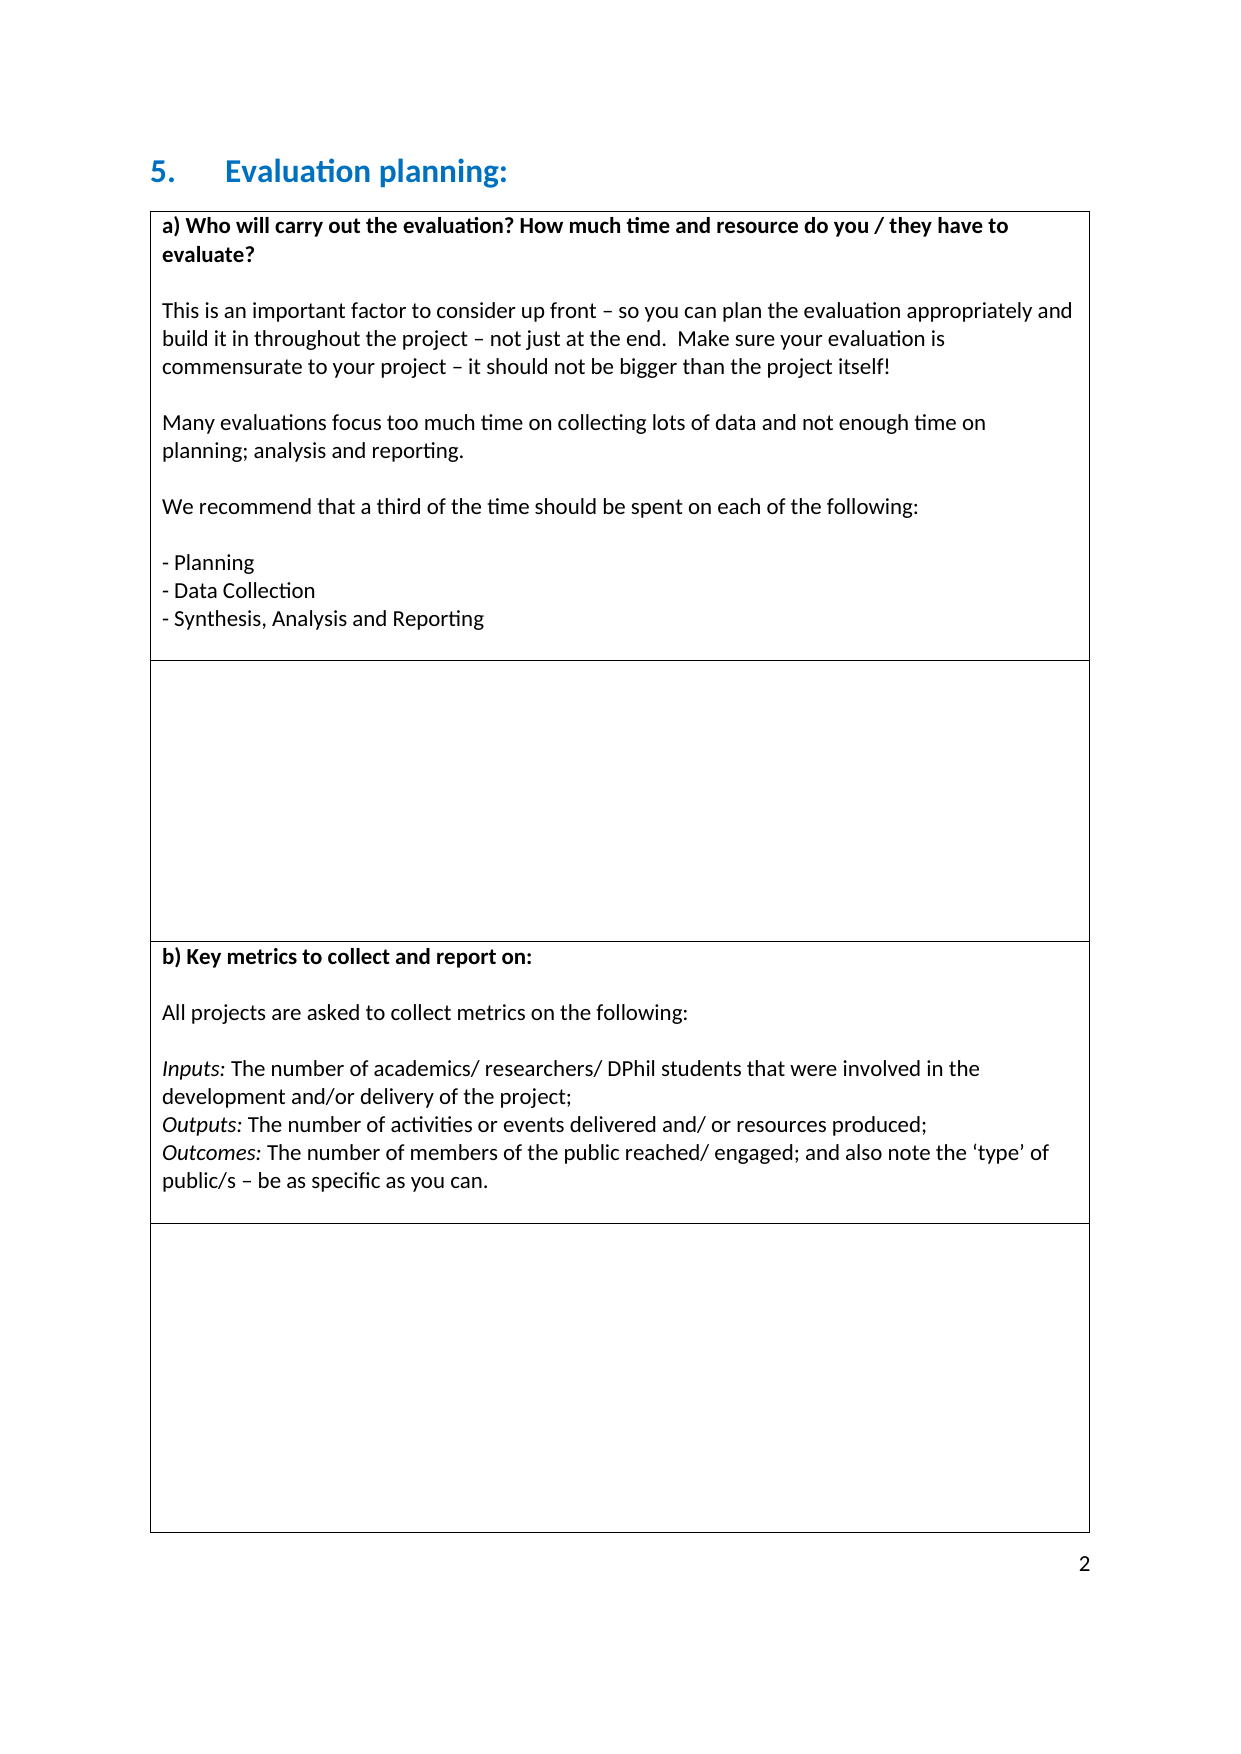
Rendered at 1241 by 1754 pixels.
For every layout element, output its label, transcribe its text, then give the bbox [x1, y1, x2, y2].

table_cell b) Key metrics to collect and report on: All projects are asked to collect metrics on the following: Inputs: The number of academics/ researchers/ DPhil students that were involved in the development and/or delivery of the project; Outputs: The number of activities or events delivered and/ or resources produced; Outcomes: The number of members of the public reached/ engaged; and also note the ‘type’ of public/s – be as specific as you can. [151, 942, 1089, 1222]
text 5. Evaluation planning: [150, 150, 1090, 191]
table_header a) Who will carry out the evaluation? How much time and resource do you / they have to evaluate? This is an important factor to consider up front – so you can plan the evaluation appropriately and build it in throughout the project – not just at the end. Make sure your evaluation is commensurate to your project – it should not be bigger than the project itself! Many evaluations focus too much time on collecting lots of data and not enough time on planning; analysis and reporting. We recommend that a third of the time should be spent on each of the following: - Planning - Data Collection - Synthesis, Analysis and Reporting [151, 212, 1089, 660]
table_cell [151, 661, 1089, 941]
table_cell [151, 1224, 1089, 1532]
